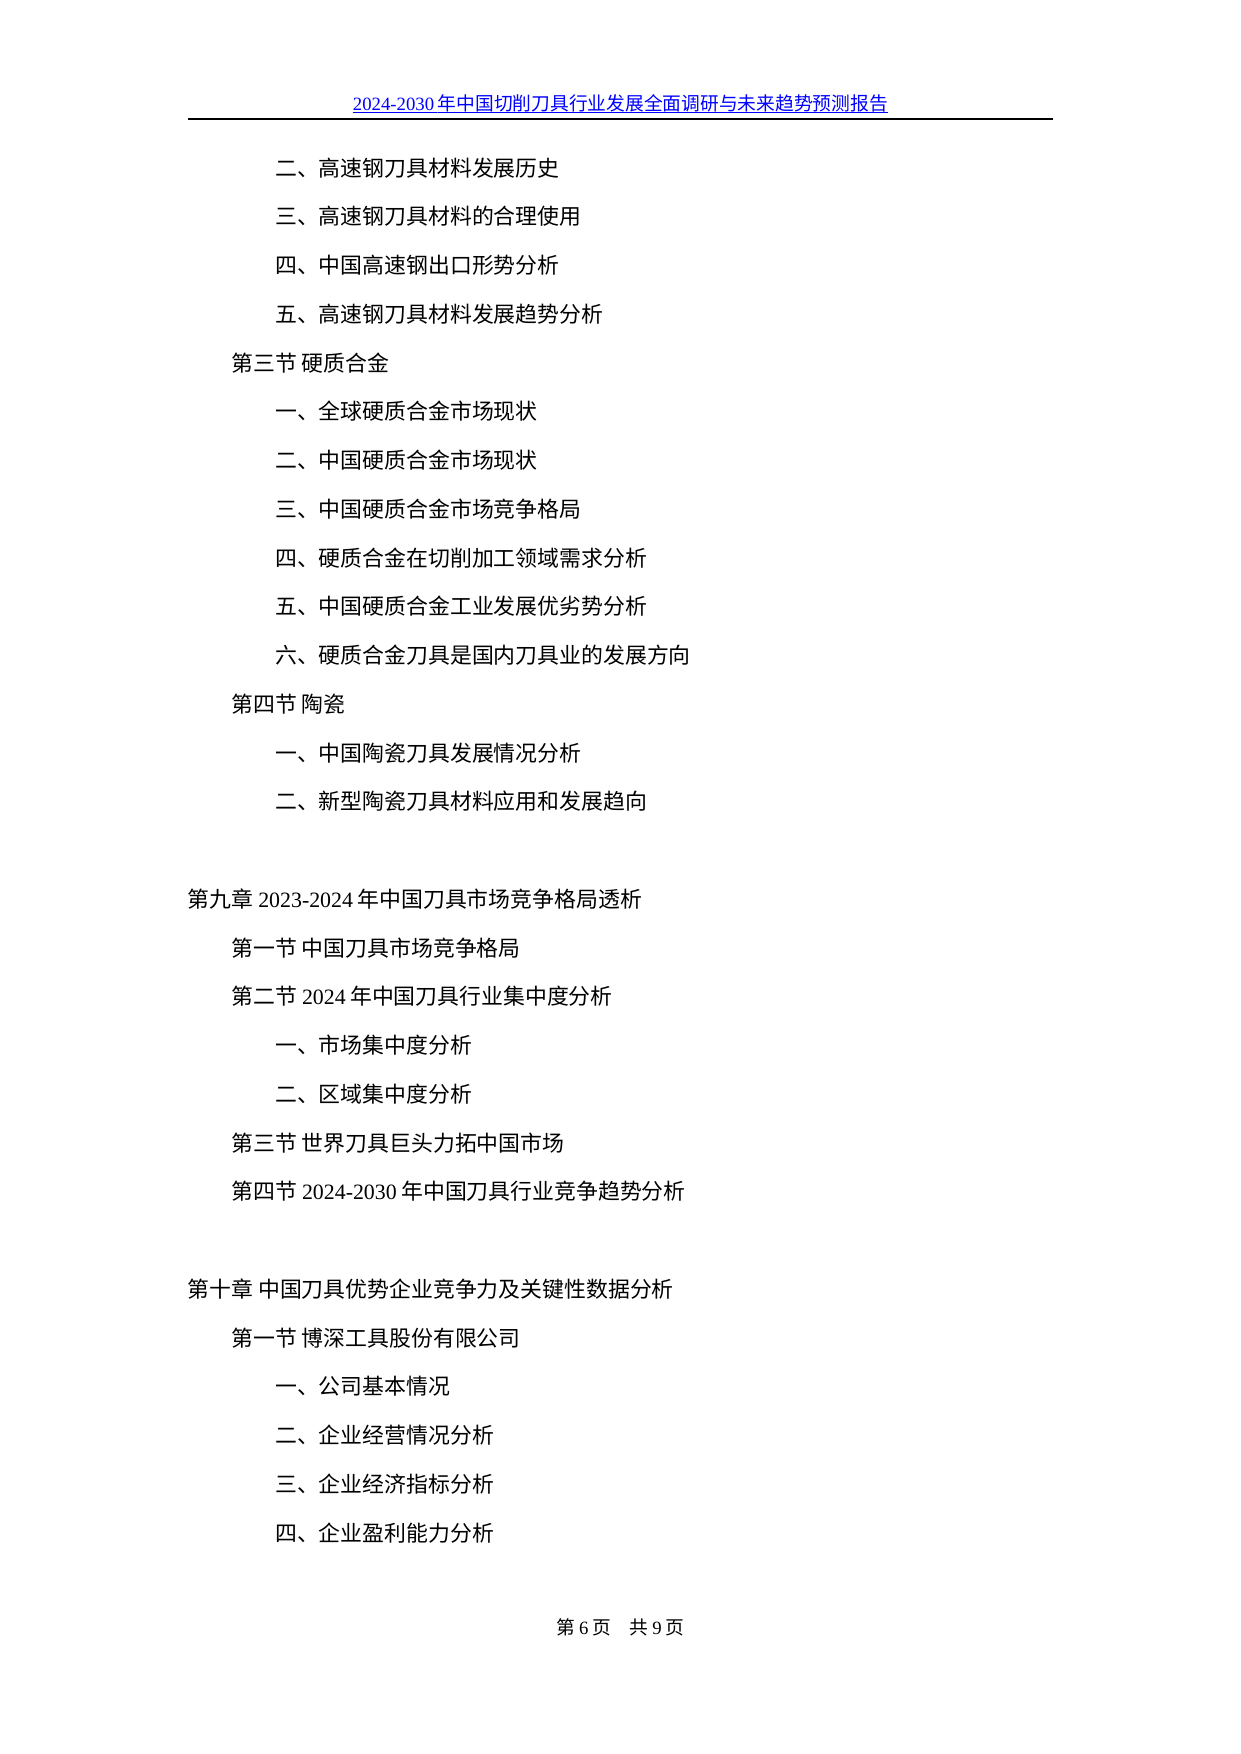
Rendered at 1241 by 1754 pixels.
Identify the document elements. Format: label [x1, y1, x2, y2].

text [187, 150, 1053, 1548]
